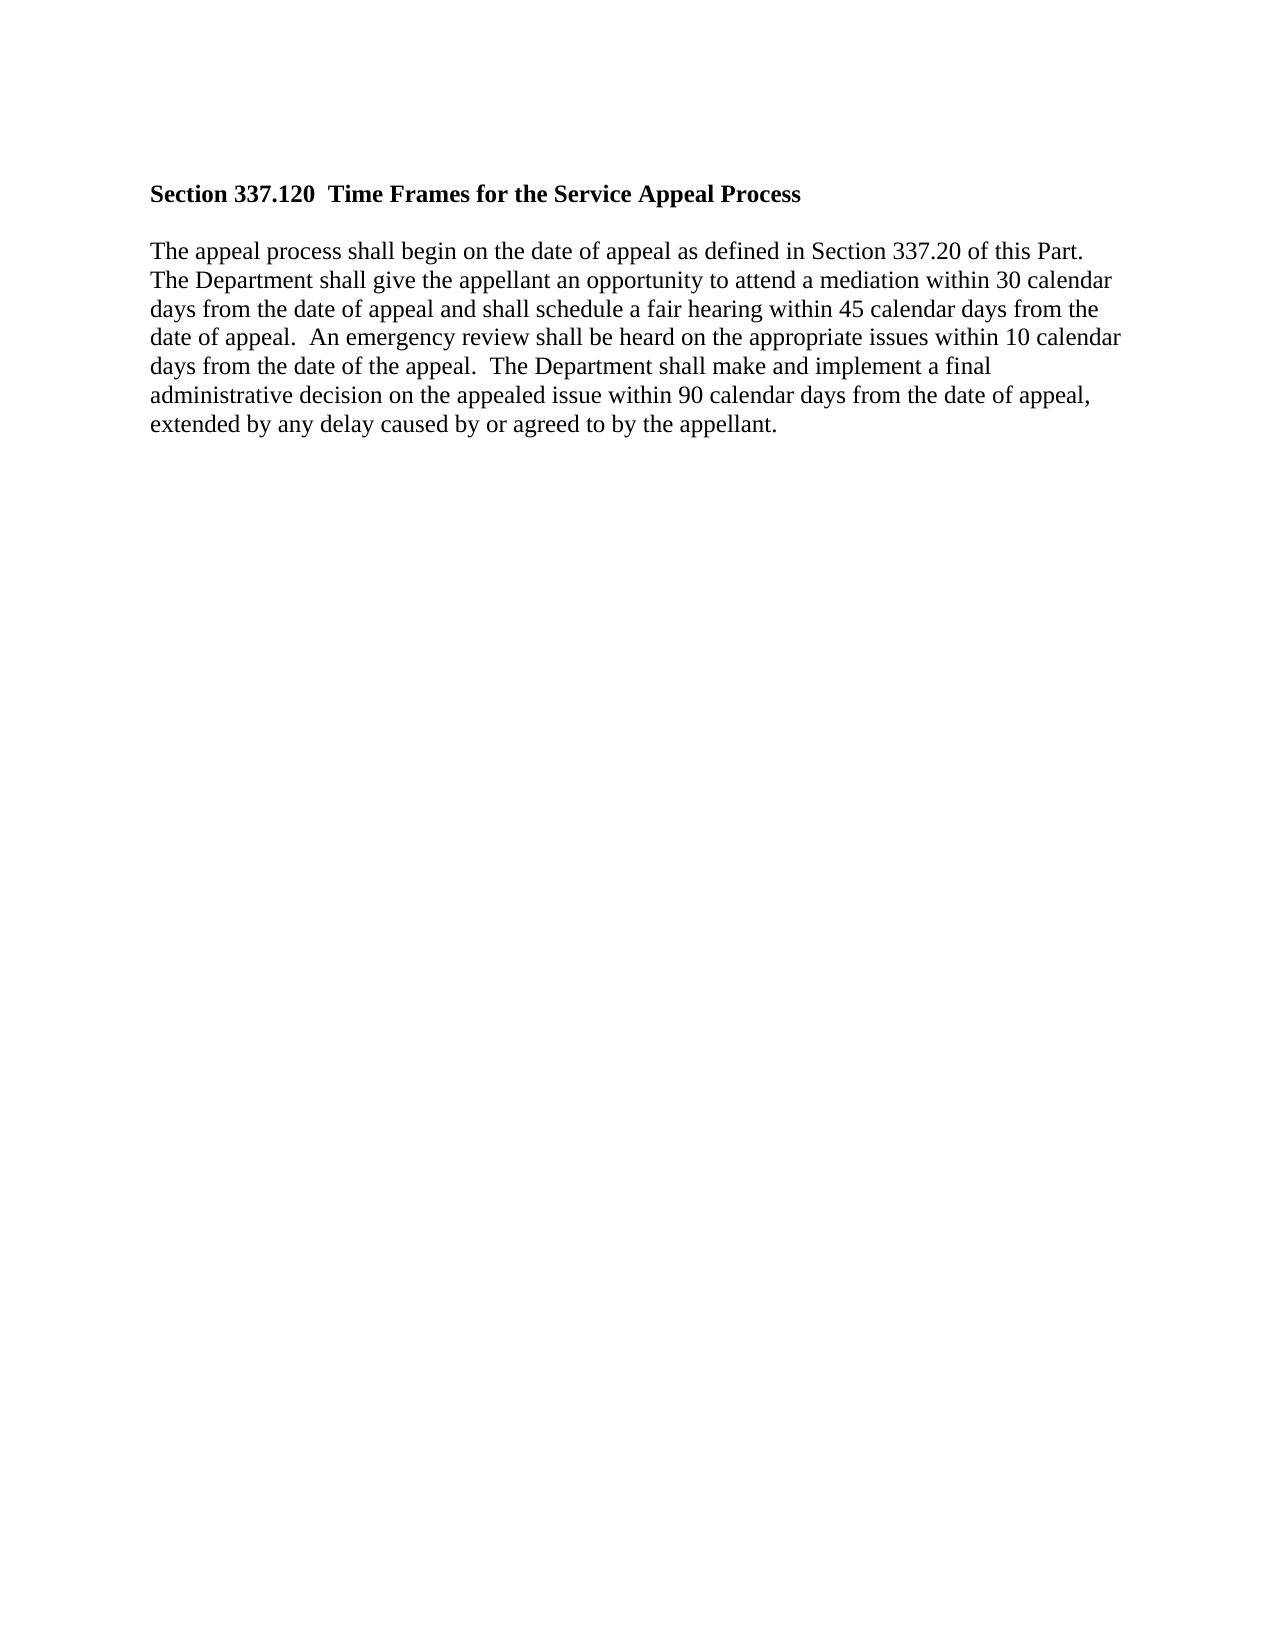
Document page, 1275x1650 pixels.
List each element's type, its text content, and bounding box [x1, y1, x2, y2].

text The appeal process shall begin on the date of appeal as defined in Section 337.20 of this Part. The Department shall give the appellant an opportunity to attend a mediation within 30 calendar days from the date of appeal and shall schedule a fair hearing within 45 calendar days from the date of appeal. An emergency review shall be heard on the appropriate issues within 10 calendar days from the date of the appeal. The Department shall make and implement a final administrative decision on the appealed issue within 90 calendar days from the date of appeal, extended by any delay caused by or agreed to by the appellant. [150, 236, 1125, 437]
text Section 337.120 Time Frames for the Service Appeal Process [150, 179, 1125, 207]
